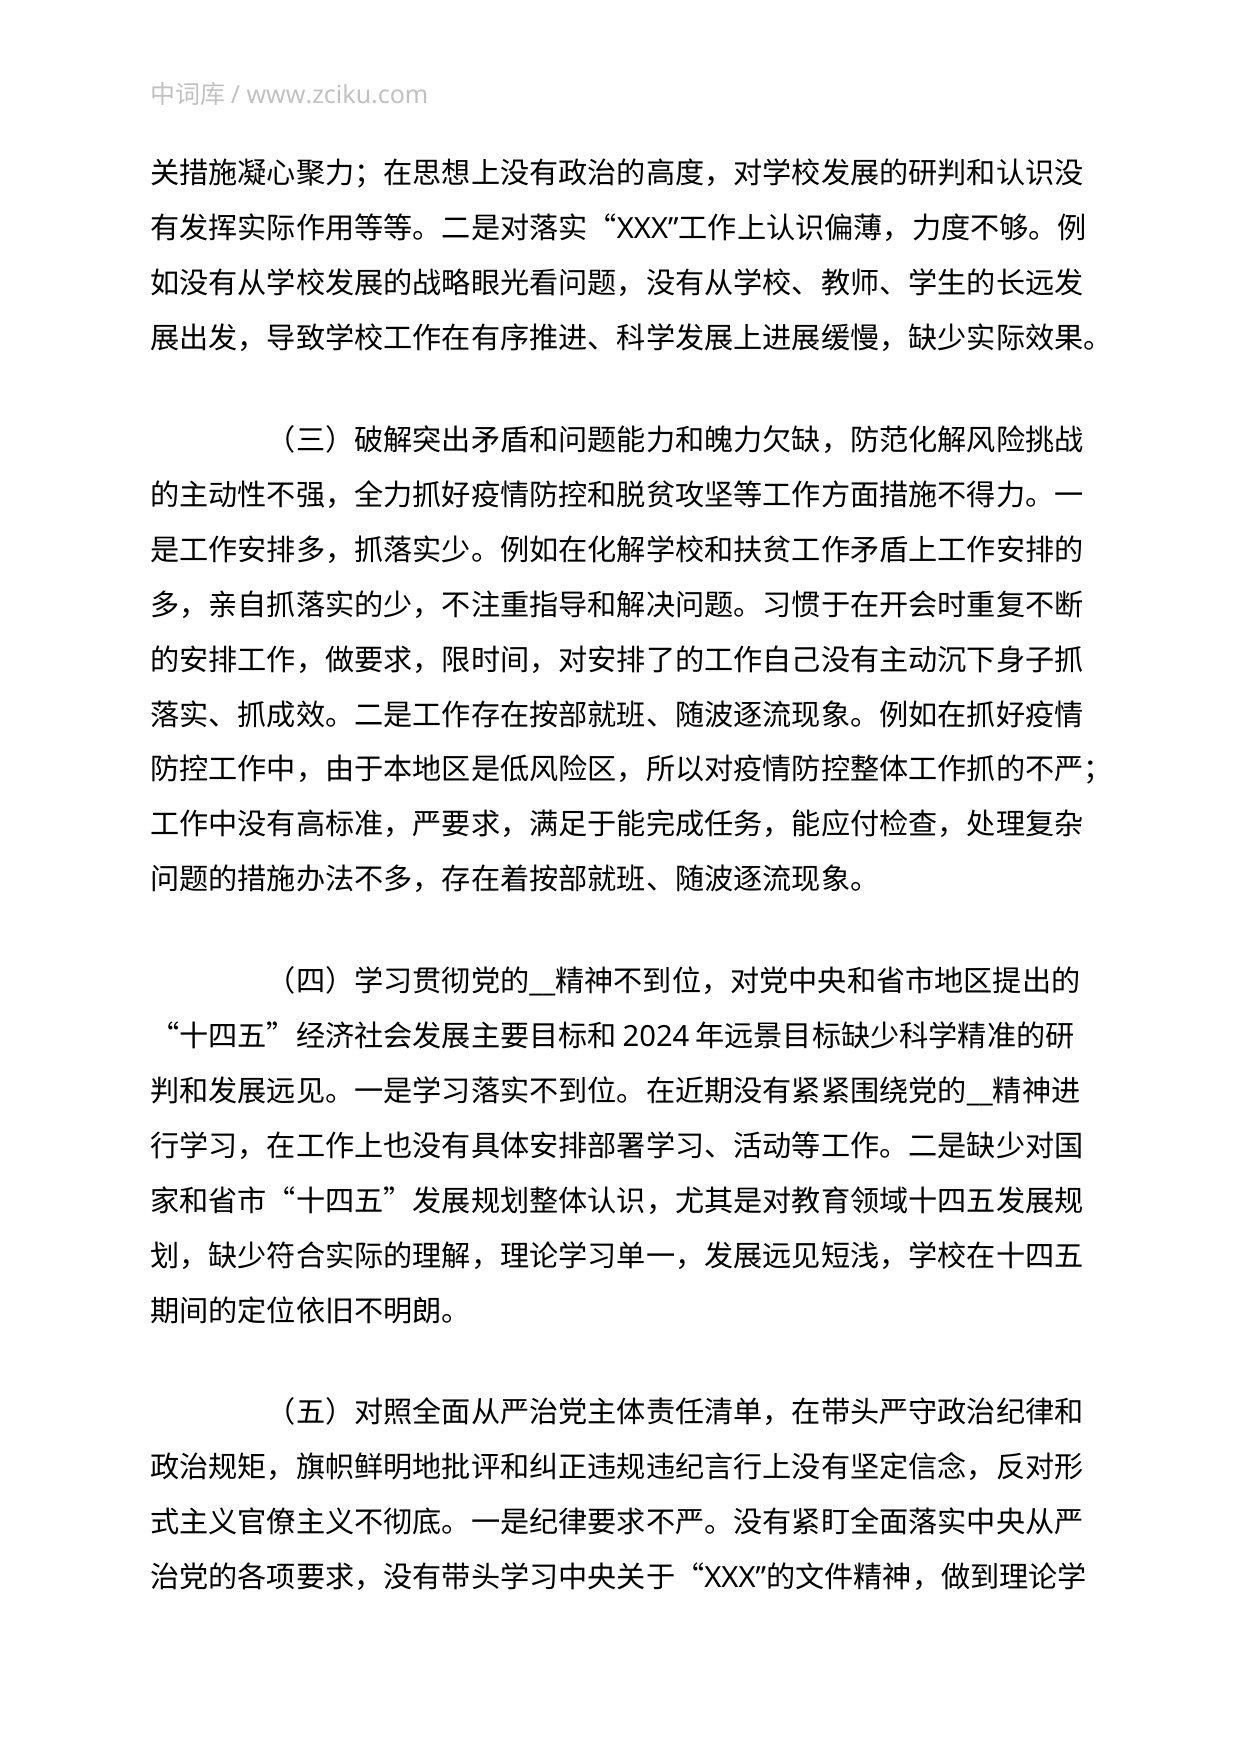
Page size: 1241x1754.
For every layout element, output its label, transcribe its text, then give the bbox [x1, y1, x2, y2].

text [150, 1389, 1090, 1596]
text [150, 150, 1090, 357]
text （四）学习贯彻党的__精神不到位，对党中央和省市地区提出的“十四五”经济社会发展主要目标和2024年远景目标缺少科学精准的研判和发展远见。一是学习落实不到位。在近期没有紧紧围绕党的__精神进行学习，在工作上也没有具体安排部署学习、活动等工作。二是缺少对国家和省市“十四五”发展规划整体认识，尤其是对教育领域十四五发展规划，缺少符合实际的理解，理论学习单一，发展远见短浅，学校在十四五期间的定位依旧不明朗。 [150, 957, 1090, 1329]
text （三）破解突出矛盾和问题能力和魄力欠缺，防范化解风险挑战的主动性不强，全力抓好疫情防控和脱贫攻坚等工作方面措施不得力。一是工作安排多，抓落实少。例如在化解学校和扶贫工作矛盾上工作安排的多，亲自抓落实的少，不注重指导和解决问题。习惯于在开会时重复不断的安排工作，做要求，限时间，对安排了的工作自己没有主动沉下身子抓落实、抓成效。二是工作存在按部就班、随波逐流现象。例如在抓好疫情防控工作中，由于本地区是低风险区，所以对疫情防控整体工作抓的不严；工作中没有高标准，严要求，满足于能完成任务，能应付检查，处理复杂问题的措施办法不多，存在着按部就班、随波逐流现象。 [150, 417, 1090, 898]
